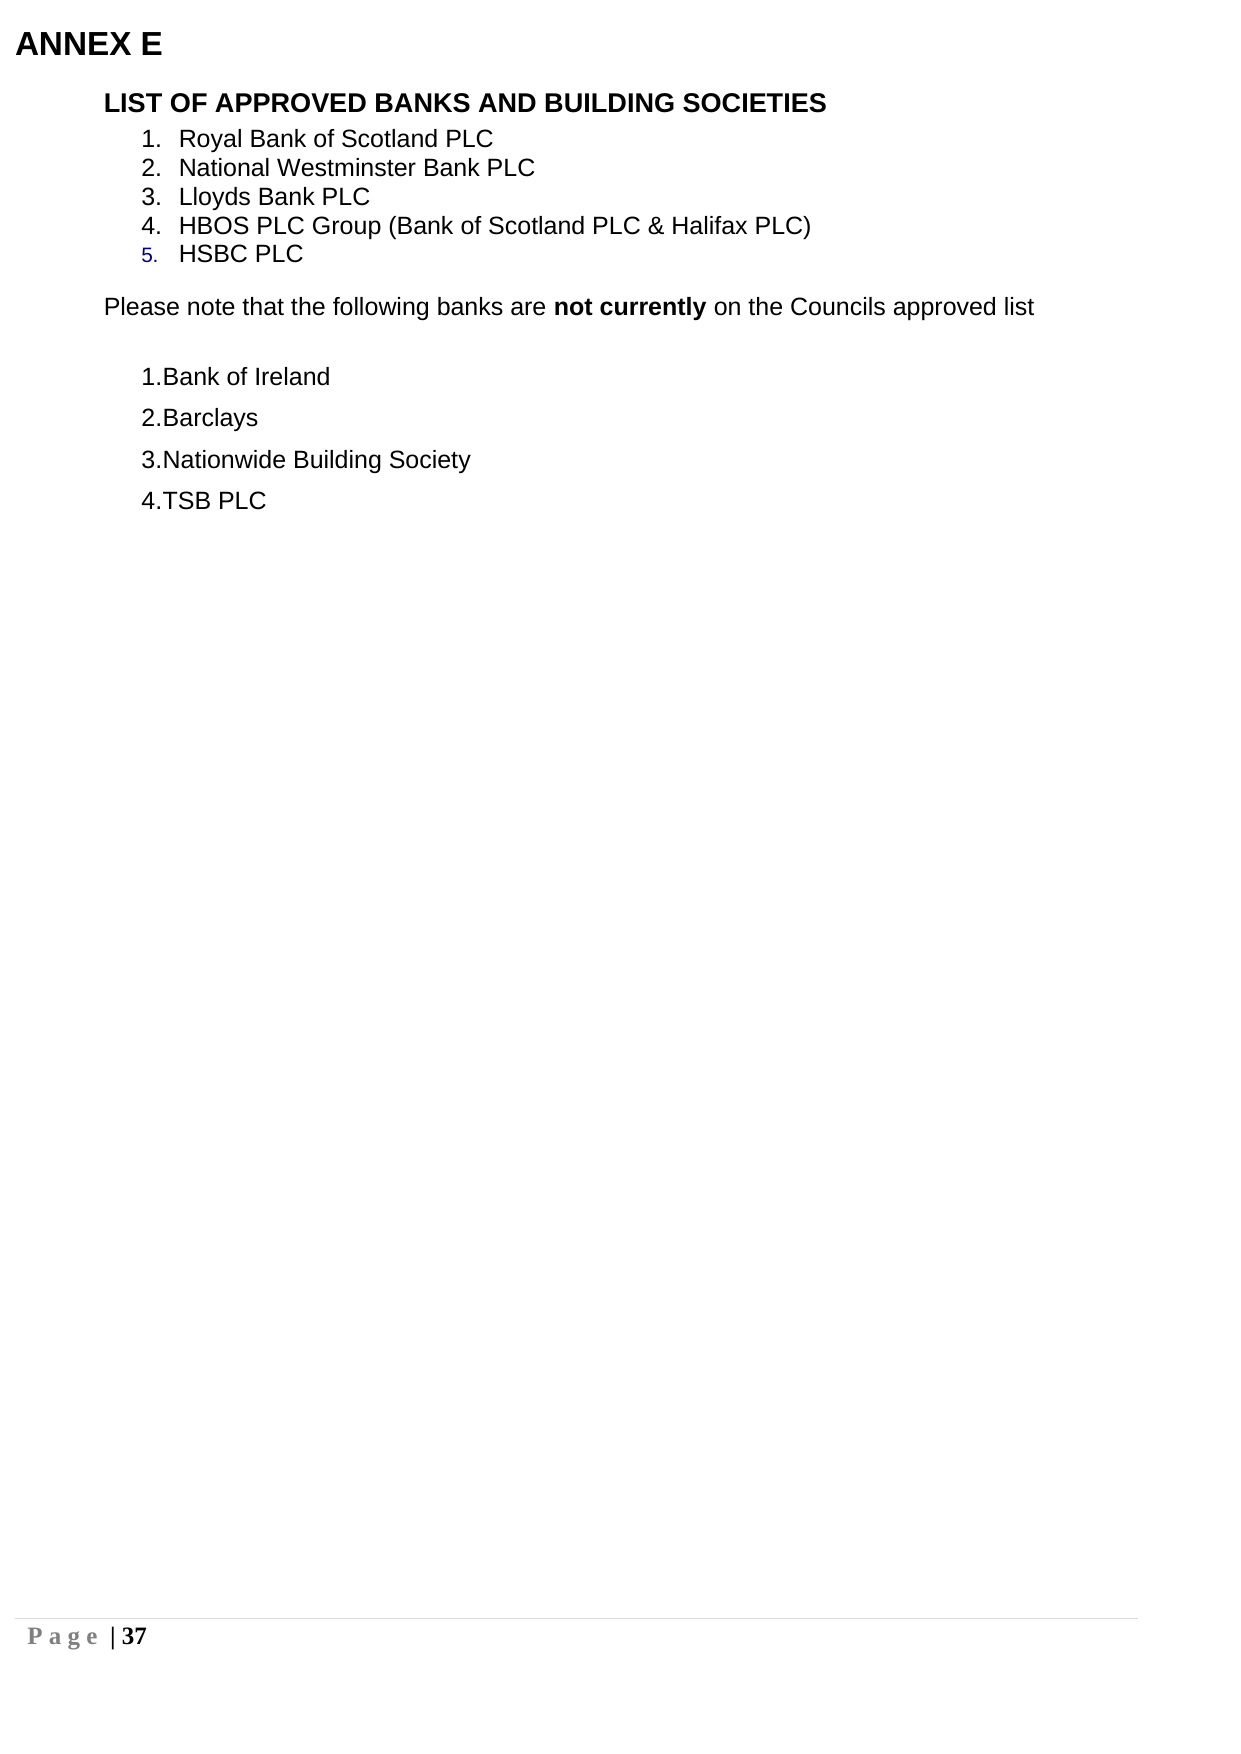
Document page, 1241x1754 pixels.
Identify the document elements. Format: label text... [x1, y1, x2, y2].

list Nationwide Building Society [141, 445, 1138, 473]
list Lloyds Bank PLC [141, 182, 1138, 211]
list Bank of Ireland [141, 362, 1138, 391]
list Royal Bank of Scotland PLC [141, 124, 1138, 153]
text ANNEX E [15, 23, 1138, 62]
list HBOS PLC Group (Bank of Scotland PLC & Halifax PLC) [141, 211, 1138, 239]
text LIST OF APPROVED BANKS AND BUILDING SOCIETIES [103, 87, 1138, 118]
list National Westminster Bank PLC [141, 153, 1138, 182]
list HSBC PLC [141, 239, 1138, 268]
list TSB PLC [141, 486, 1138, 515]
list Barclays [141, 403, 1138, 432]
text Please note that the following banks are not currently on the Councils approved list [103, 292, 1138, 321]
